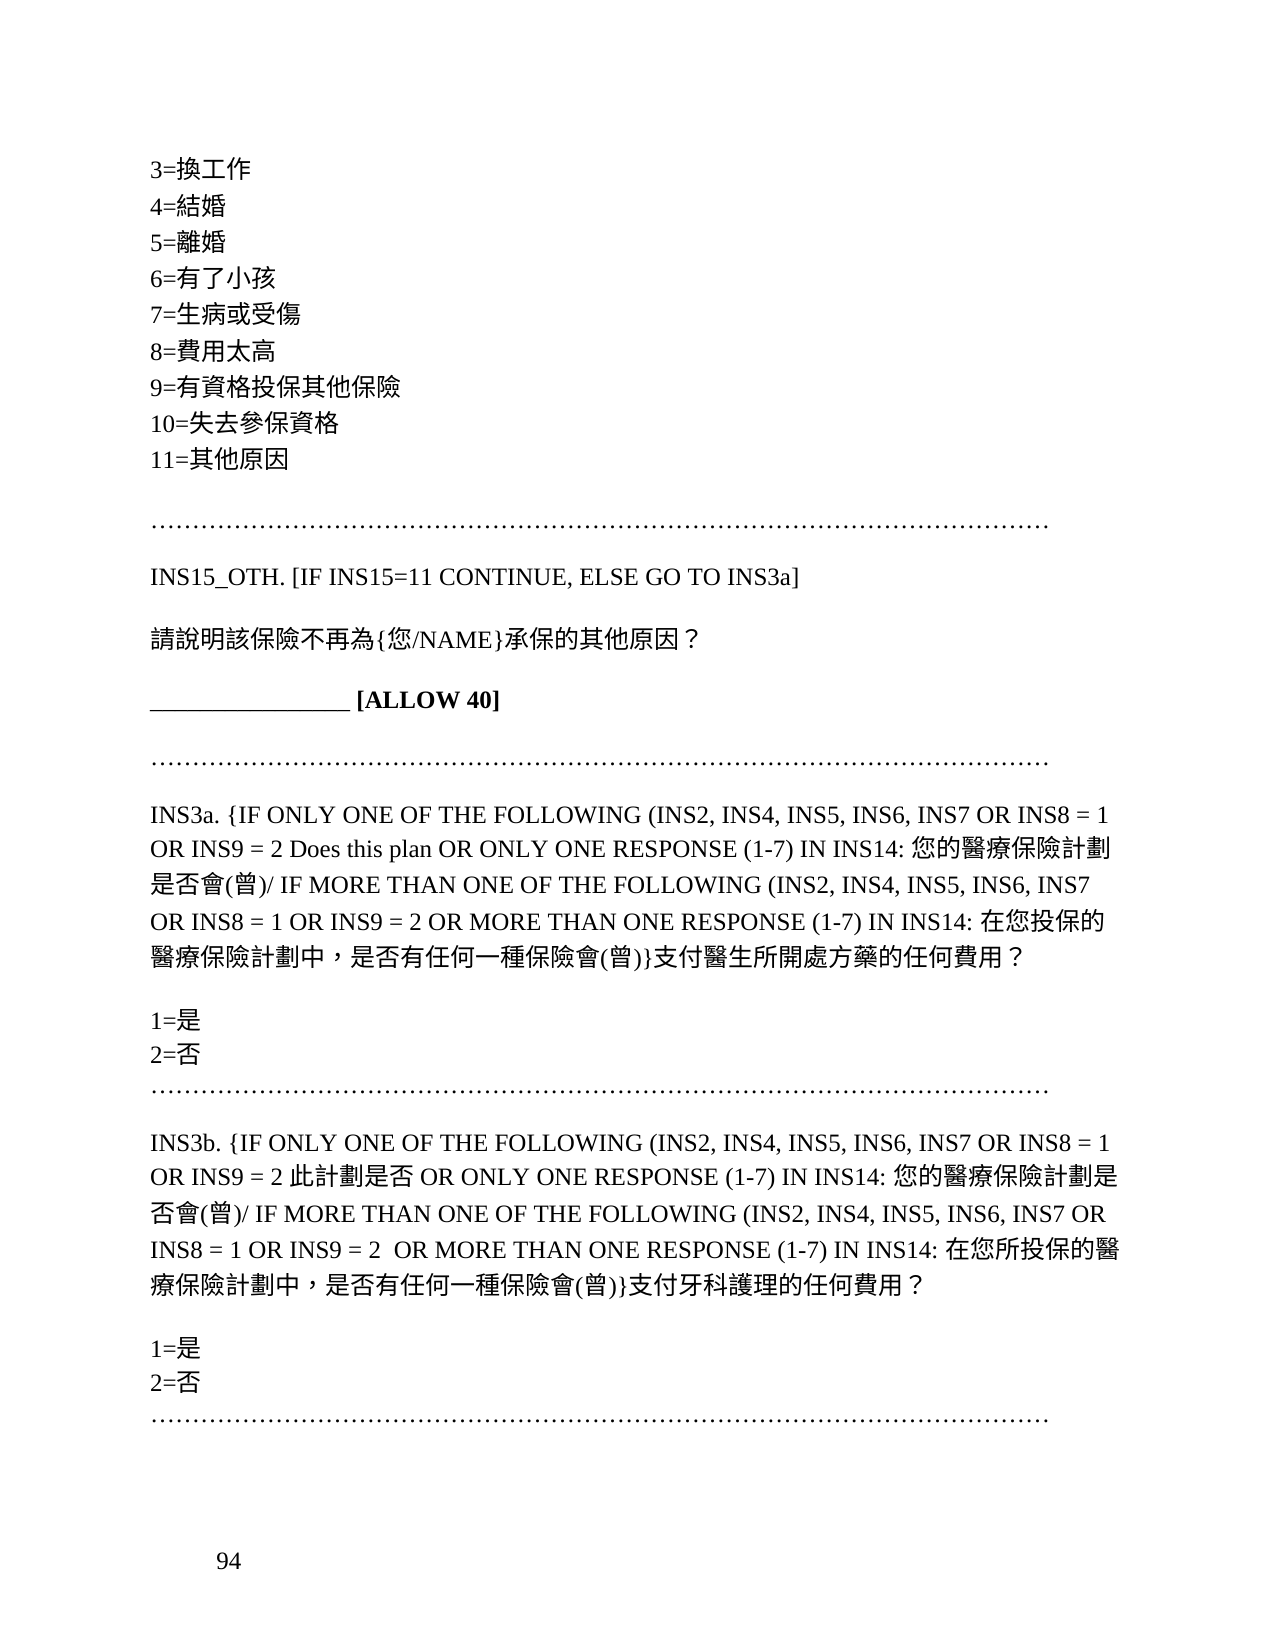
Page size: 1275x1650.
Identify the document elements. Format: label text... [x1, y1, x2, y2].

text 10=失去參保資格 [150, 404, 1125, 440]
text ……………………………………………………………………………………………… [150, 1071, 1125, 1099]
text INS3a. {IF ONLY ONE OF THE FOLLOWING (INS2, INS4, INS5, INS6, INS7 OR INS8 = 1 OR INS9 = 2 Does this plan OR ONLY ONE RESPONSE (1-7) IN INS14: 您的醫療保險計劃是否會(曾)/ IF MORE THAN ONE OF THE FOLLOWING (INS2, INS4, INS5, INS6, INS7 OR INS8 = 1 OR INS9 = 2 OR MORE THAN ONE RESPONSE (1-7) IN INS14: 在您投保的醫療保險計劃中，是否有任何一種保險會(曾)}支付醫生所開處方藥的任何費用？ [150, 800, 1125, 974]
text 2=否 [150, 1037, 1125, 1071]
text 請說明該保險不再為{您/NAME}承保的其他原因？ [150, 620, 1125, 656]
text 1=是 [150, 1331, 1125, 1365]
text 9=有資格投保其他保險 [150, 367, 1125, 404]
text 7=生病或受傷 [150, 295, 1125, 331]
text 11=其他原因 [150, 440, 1125, 476]
text INS15_OTH. [IF INS15=11 CONTINUE, ELSE GO TO INS3a] [150, 562, 1125, 591]
text 2=否 [150, 1365, 1125, 1399]
text 3=換工作 [150, 150, 1125, 186]
text 6=有了小孩 [150, 259, 1125, 295]
text ________________ [ALLOW 40] [150, 685, 1125, 714]
text ……………………………………………………………………………………………… [150, 742, 1125, 771]
text ……………………………………………………………………………………………… [150, 505, 1125, 534]
text 1=是 [150, 1002, 1125, 1037]
text ……………………………………………………………………………………………… [150, 1399, 1125, 1427]
text 4=結婚 [150, 186, 1125, 222]
text INS3b. {IF ONLY ONE OF THE FOLLOWING (INS2, INS4, INS5, INS6, INS7 OR INS8 = 1 OR INS9 = 2 此計劃是否 OR ONLY ONE RESPONSE (1-7) IN INS14: 您的醫療保險計劃是否會(曾)/ IF MORE THAN ONE OF THE FOLLOWING (INS2, INS4, INS5, INS6, INS7 OR INS8 = 1 OR INS9 = 2 OR MORE THAN ONE RESPONSE (1-7) IN INS14: 在您所投保的醫療保險計劃中，是否有任何一種保險會(曾)}支付牙科護理的任何費用？ [150, 1128, 1125, 1302]
text 5=離婚 [150, 222, 1125, 259]
text 8=費用太高 [150, 331, 1125, 367]
